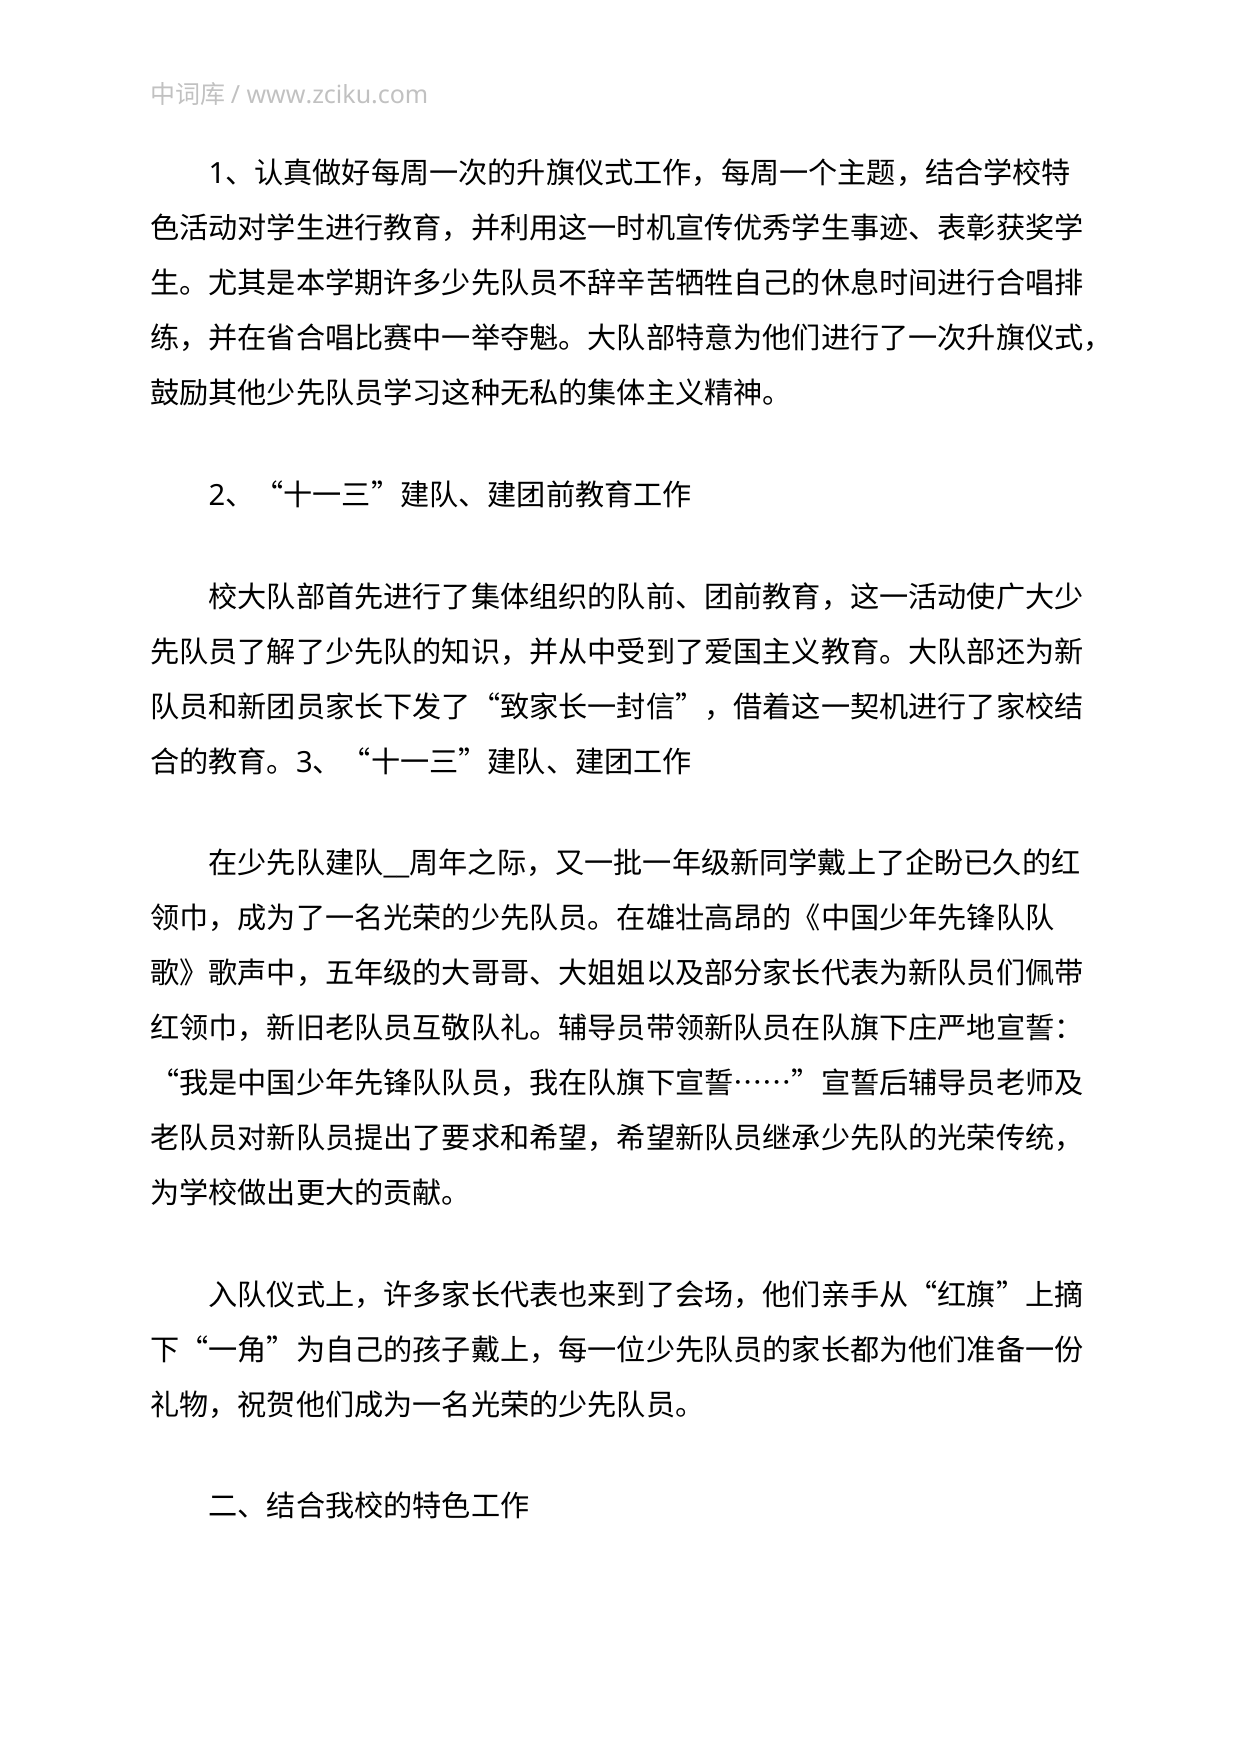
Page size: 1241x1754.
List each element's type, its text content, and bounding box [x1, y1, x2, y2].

text 2、“十一三”建队、建团前教育工作 [150, 471, 1090, 514]
text 二、结合我校的特色工作 [150, 1483, 1090, 1525]
text 入队仪式上，许多家长代表也来到了会场，他们亲手从“红旗”上摘下“一角”为自己的孩子戴上，每一位少先队员的家长都为他们准备一份礼物，祝贺他们成为一名光荣的少先队员。 [150, 1271, 1090, 1423]
text 在少先队建队__周年之际，又一批一年级新同学戴上了企盼已久的红领巾，成为了一名光荣的少先队员。在雄壮高昂的《中国少年先锋队队歌》歌声中，五年级的大哥哥、大姐姐以及部分家长代表为新队员们佩带红领巾，新旧老队员互敬队礼。辅导员带领新队员在队旗下庄严地宣誓：“我是中国少年先锋队队员，我在队旗下宣誓……”宣誓后辅导员老师及老队员对新队员提出了要求和希望，希望新队员继承少先队的光荣传统，为学校做出更大的贡献。 [150, 840, 1090, 1212]
text 1、认真做好每周一次的升旗仪式工作，每周一个主题，结合学校特色活动对学生进行教育，并利用这一时机宣传优秀学生事迹、表彰获奖学生。尤其是本学期许多少先队员不辞辛苦牺牲自己的休息时间进行合唱排练，并在省合唱比赛中一举夺魁。大队部特意为他们进行了一次升旗仪式，鼓励其他少先队员学习这种无私的集体主义精神。 [150, 150, 1090, 412]
text 校大队部首先进行了集体组织的队前、团前教育，这一活动使广大少先队员了解了少先队的知识，并从中受到了爱国主义教育。大队部还为新队员和新团员家长下发了“致家长一封信”，借着这一契机进行了家校结合的教育。3、“十一三”建队、建团工作 [150, 573, 1090, 781]
